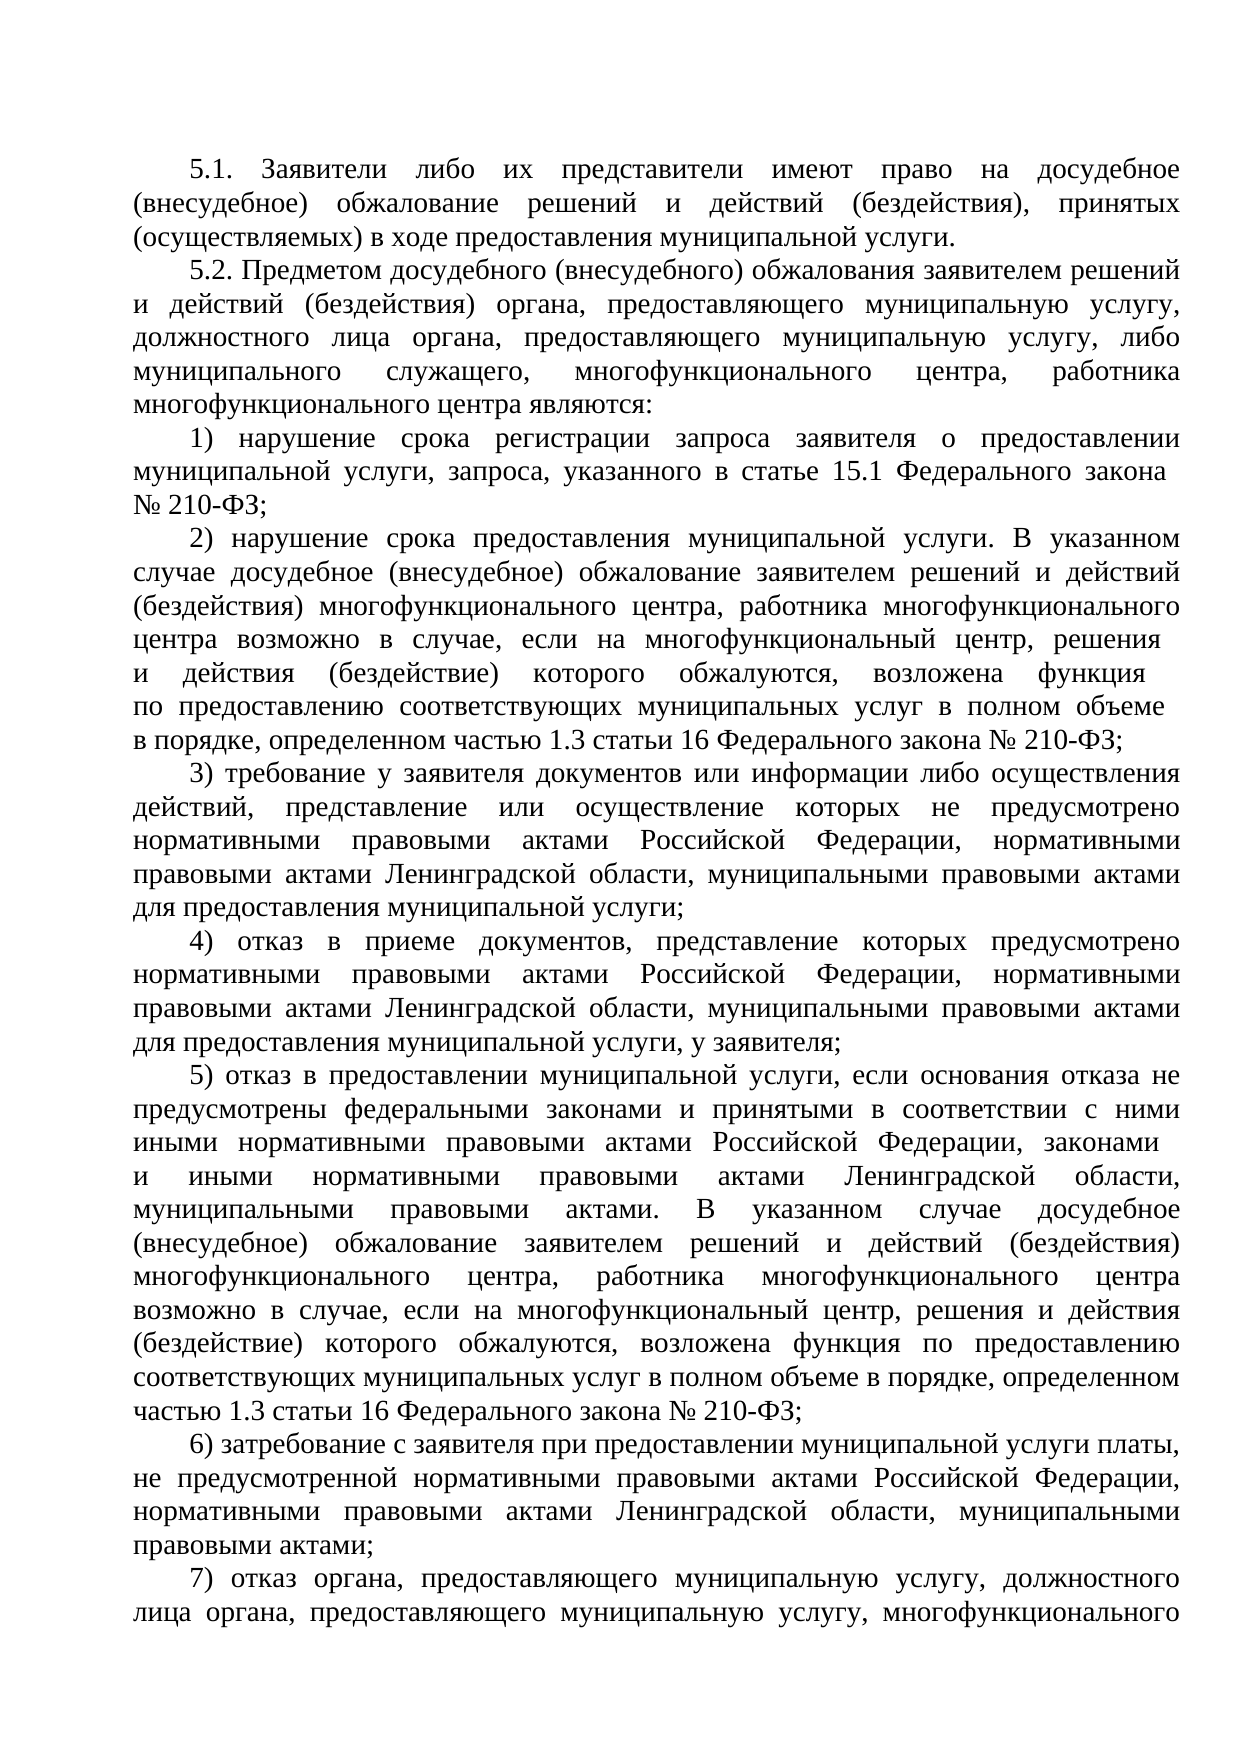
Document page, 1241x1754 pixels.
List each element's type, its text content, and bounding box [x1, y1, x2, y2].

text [133, 1560, 1181, 1627]
text 5.1. Заявители либо их представители имеют право на досудебное (внесудебное) обжалование решений и действий (бездействия), принятых (осуществляемых) в ходе предоставления муниципальной услуги. [133, 152, 1181, 252]
text 2) нарушение срока предоставления муниципальной услуги. В указанном случае досудебное (внесудебное) обжалование заявителем решений и действий (бездействия) многофункционального центра, работника многофункционального центра возможно в случае, если на многофункциональный центр, решения и действия (бездействие) которого обжалуются, возложена функция по предоставлению соответствующих муниципальных услуг в полном объеме в порядке, определенном частью 1.3 статьи 16 Федерального закона № 210-ФЗ; [133, 521, 1181, 755]
text 6) затребование с заявителя при предоставлении муниципальной услуги платы, не предусмотренной нормативными правовыми актами Российской Федерации, нормативными правовыми актами Ленинградской области, муниципальными правовыми актами; [133, 1426, 1181, 1560]
text 3) требование у заявителя документов или информации либо осуществления действий, представление или осуществление которых не предусмотрено нормативными правовыми актами Российской Федерации, нормативными правовыми актами Ленинградской области, муниципальными правовыми актами для предоставления муниципальной услуги; [133, 755, 1181, 923]
text 5) отказ в предоставлении муниципальной услуги, если основания отказа не предусмотрены федеральными законами и принятыми в соответствии с ними иными нормативными правовыми актами Российской Федерации, законами и иными нормативными правовыми актами Ленинградской области, муниципальными правовыми актами. В указанном случае досудебное (внесудебное) обжалование заявителем решений и действий (бездействия) многофункционального центра, работника многофункционального центра возможно в случае, если на многофункциональный центр, решения и действия (бездействие) которого обжалуются, возложена функция по предоставлению соответствующих муниципальных услуг в полном объеме в порядке, определенном частью 1.3 статьи 16 Федерального закона № 210-ФЗ; [133, 1057, 1181, 1426]
text 5.2. Предметом досудебного (внесудебного) обжалования заявителем решений и действий (бездействия) органа, предоставляющего муниципальную услугу, должностного лица органа, предоставляющего муниципальную услугу, либо муниципального служащего, многофункционального центра, работника многофункционального центра являются: [133, 252, 1181, 420]
text 1) нарушение срока регистрации запроса заявителя о предоставлении муниципальной услуги, запроса, указанного в статье 15.1 Федерального закона № 210-ФЗ; [133, 420, 1181, 521]
text 4) отказ в приеме документов, представление которых предусмотрено нормативными правовыми актами Российской Федерации, нормативными правовыми актами Ленинградской области, муниципальными правовыми актами для предоставления муниципальной услуги, у заявителя; [133, 923, 1181, 1057]
